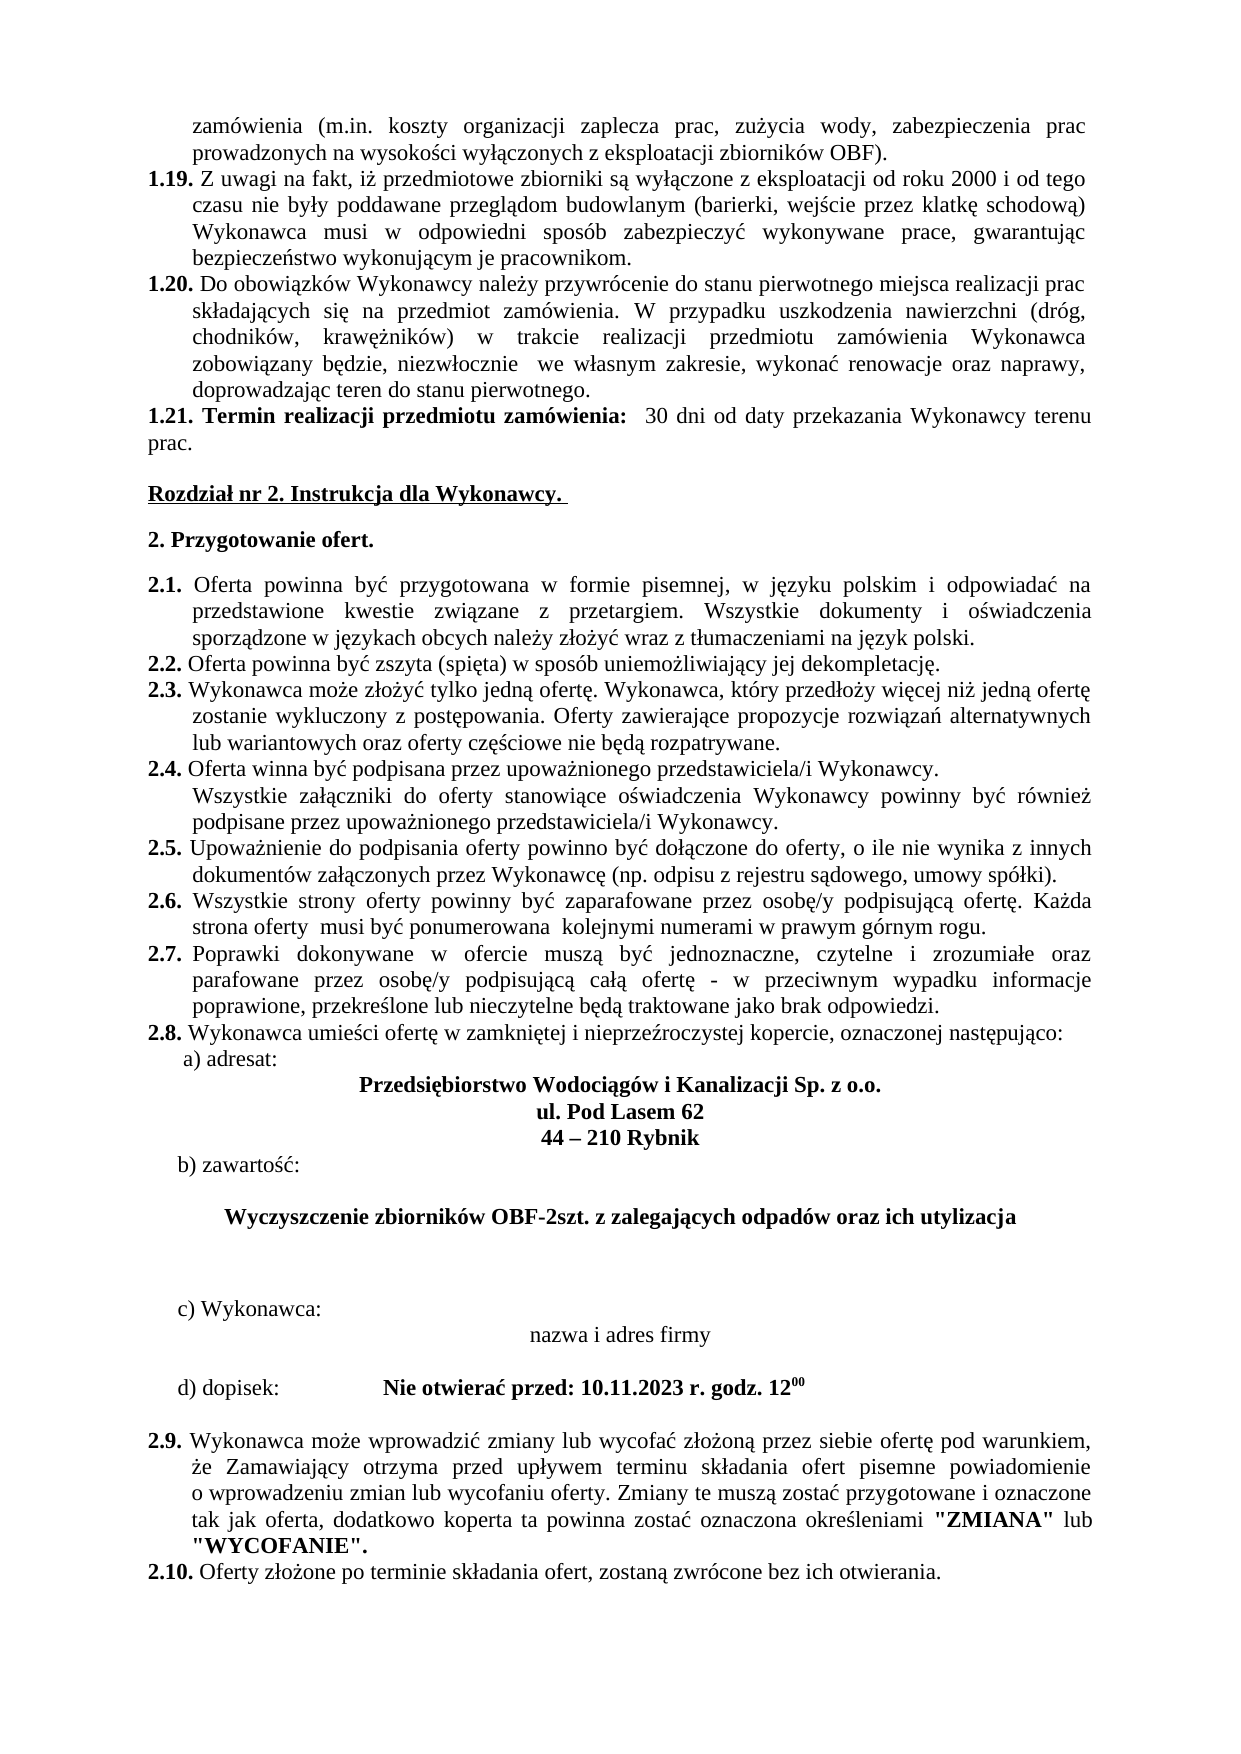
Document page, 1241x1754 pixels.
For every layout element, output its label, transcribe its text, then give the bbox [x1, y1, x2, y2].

text 2.1. Oferta powinna być przygotowana w formie pisemnej, w języku polskim i odpowiadać na przedstawione kwestie związane z przetargiem. Wszystkie dokumenty i oświadczenia sporządzone w językach obcych należy złożyć wraz z tłumaczeniami na język polski. [148, 571, 1093, 650]
text 1.19. Z uwagi na fakt, iż przedmiotowe zbiorniki są wyłączone z eksploatacji od roku 2000 i od tego czasu nie były poddawane przeglądom budowlanym (barierki, wejście przez klatkę schodową) Wykonawca musi w odpowiedni sposób zabezpieczyć wykonywane prace, gwarantując bezpieczeństwo wykonującym je pracownikom. [148, 165, 1087, 271]
text 1.21. Termin realizacji przedmiotu zamówienia: 30 dni od daty przekazania Wykonawcy terenu prac. [148, 402, 1093, 455]
text b) zawartość: [177, 1151, 1093, 1177]
text 1.20. Do obowiązków Wykonawcy należy przywrócenie do stanu pierwotnego miejsca realizacji prac składających się na przedmiot zamówienia. W przypadku uszkodzenia nawierzchni (dróg, chodników, krawężników) w trakcie realizacji przedmiotu zamówienia Wykonawca zobowiązany będzie, niezwłocznie we własnym zakresie, wykonać renowacje oraz naprawy, doprowadzając teren do stanu pierwotnego. [148, 271, 1087, 402]
text c) Wykonawca: [177, 1295, 1093, 1321]
text 2.10. Oferty złożone po terminie składania ofert, zostaną zwrócone bez ich otwierania. [148, 1558, 1093, 1585]
text d) dopisek: Nie otwierać przed: 10.11.2023 r. godz. 1200 [177, 1374, 1093, 1400]
text 2.5. Upoważnienie do podpisania oferty powinno być dołączone do oferty, o ile nie wynika z innych dokumentów załączonych przez Wykonawcę (np. odpisu z rejestru sądowego, umowy spółki). [148, 834, 1093, 887]
subtitle Rozdział nr 2. Instrukcja dla Wykonawcy. [148, 480, 1093, 506]
text 2.7. Poprawki dokonywane w ofercie muszą być jednoznaczne, czytelne i zrozumiałe oraz parafowane przez osobę/y podpisującą całą ofertę - w przeciwnym wypadku informacje poprawione, przekreślone lub nieczytelne będą traktowane jako brak odpowiedzi. [148, 940, 1093, 1019]
subtitle Przedsiębiorstwo Wodociągów i Kanalizacji Sp. z o.o. [148, 1072, 1093, 1098]
text 2.3. Wykonawca może złożyć tylko jedną ofertę. Wykonawca, który przedłoży więcej niż jedną ofertę zostanie wykluczony z postępowania. Oferty zawierające propozycje rozwiązań alternatywnych lub wariantowych oraz oferty częściowe nie będą rozpatrywane. [148, 676, 1093, 755]
text 2.6. Wszystkie strony oferty powinny być zaparafowane przez osobę/y podpisującą ofertę. Każda strona oferty musi być ponumerowana kolejnymi numerami w prawym górnym rogu. [148, 887, 1093, 940]
text 2.2. Oferta powinna być zszyta (spięta) w sposób uniemożliwiający jej dekompletację. [148, 650, 1093, 676]
subtitle a) adresat: [177, 1045, 1093, 1072]
text 2. Przygotowanie ofert. [148, 526, 1093, 552]
text Wszystkie załączniki do oferty stanowiące oświadczenia Wykonawcy powinny być również podpisane przez upoważnionego przedstawiciela/i Wykonawcy. [192, 782, 1093, 834]
text ul. Pod Lasem 62 [148, 1098, 1093, 1124]
text 2.9. Wykonawca może wprowadzić zmiany lub wycofać złożoną przez siebie ofertę pod warunkiem, że Zamawiający otrzyma przed upływem terminu składania ofert pisemne powiadomienie o wprowadzeniu zmian lub wycofaniu oferty. Zmiany te muszą zostać przygotowane i oznaczone tak jak oferta, dodatkowo koperta ta powinna zostać oznaczona określeniami "ZMIANA" lub "WYCOFANIE". [148, 1427, 1093, 1558]
text 2.8. Wykonawca umieści ofertę w zamkniętej i nieprzeźroczystej kopercie, oznaczonej następująco: [148, 1019, 1093, 1045]
text 2.4. Oferta winna być podpisana przez upoważnionego przedstawiciela/i Wykonawcy. [148, 755, 1093, 782]
text 44 – 210 Rybnik [148, 1124, 1093, 1151]
text Wyczyszczenie zbiorników OBF-2szt. z zalegających odpadów oraz ich utylizacja [148, 1203, 1093, 1230]
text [148, 112, 1087, 165]
text nazwa i adres firmy [148, 1321, 1093, 1348]
